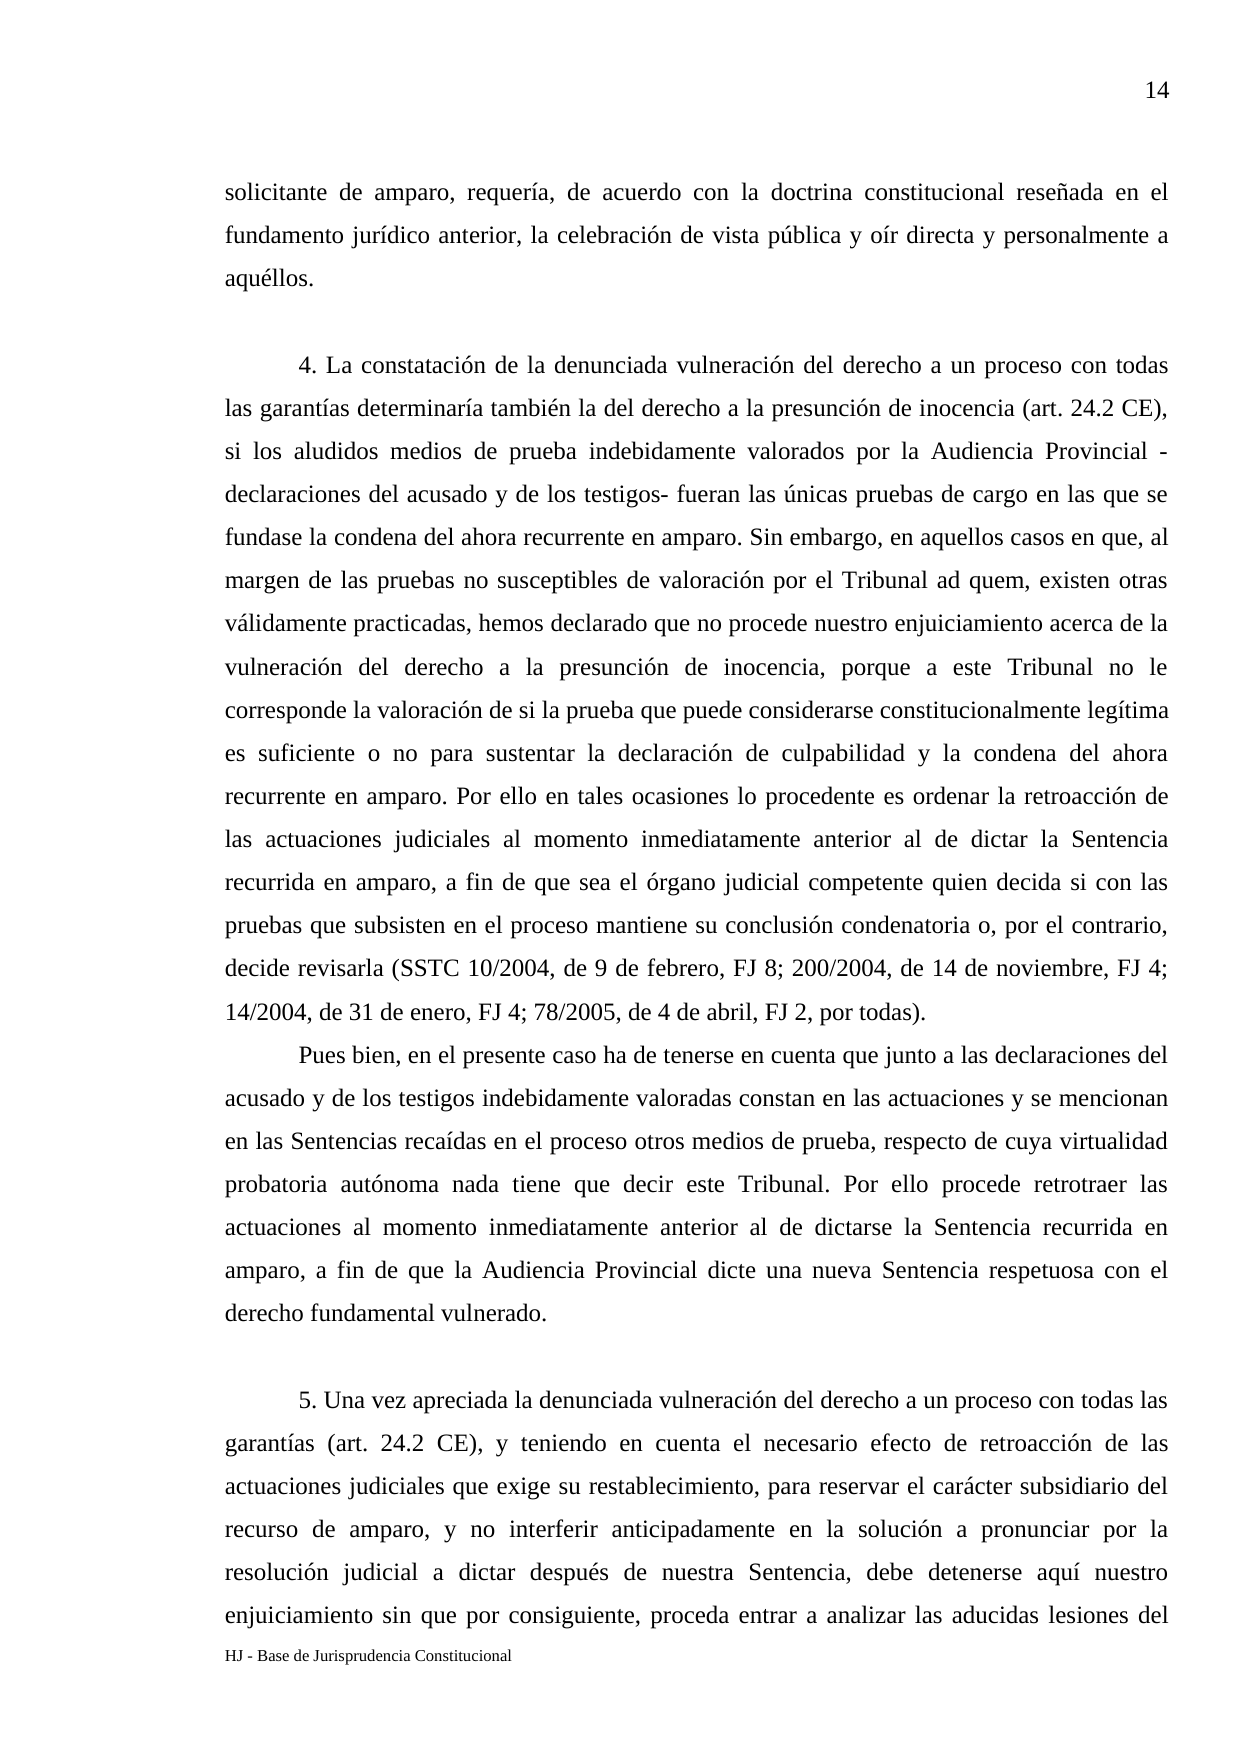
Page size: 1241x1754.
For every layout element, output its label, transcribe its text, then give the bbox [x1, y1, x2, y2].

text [224, 1385, 1169, 1629]
text 4. La constatación de la denunciada vulneración del derecho a un proceso con todas las garantías determinaría también la del derecho a la presunción de inocencia (art. 24.2 CE), si los aludidos medios de prueba indebidamente valorados por la Audiencia Provincial -declaraciones del acusado y de los testigos- fueran las únicas pruebas de cargo en las que se fundase la condena del ahora recurrente en amparo. Sin embargo, en aquellos casos en que, al margen de las pruebas no susceptibles de valoración por el Tribunal ad quem, existen otras válidamente practicadas, hemos declarado que no procede nuestro enjuiciamiento acerca de la vulneración del derecho a la presunción de inocencia, porque a este Tribunal no le corresponde la valoración de si la prueba que puede considerarse constitucionalmente legítima es suficiente o no para sustentar la declaración de culpabilidad y la condena del ahora recurrente en amparo. Por ello en tales ocasiones lo procedente es ordenar la retroacción de las actuaciones judiciales al momento inmediatamente anterior al de dictar la Sentencia recurrida en amparo, a fin de que sea el órgano judicial competente quien decida si con las pruebas que subsisten en el proceso mantiene su conclusión condenatoria o, por el contrario, decide revisarla (SSTC 10/2004, de 9 de febrero, FJ 8; 200/2004, de 14 de noviembre, FJ 4; 14/2004, de 31 de enero, FJ 4; 78/2005, de 4 de abril, FJ 2, por todas). [224, 350, 1169, 1025]
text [224, 177, 1169, 292]
text Pues bien, en el presente caso ha de tenerse en cuenta que junto a las declaraciones del acusado y de los testigos indebidamente valoradas constan en las actuaciones y se mencionan en las Sentencias recaídas en el proceso otros medios de prueba, respecto de cuya virtualidad probatoria autónoma nada tiene que decir este Tribunal. Por ello procede retrotraer las actuaciones al momento inmediatamente anterior al de dictarse la Sentencia recurrida en amparo, a fin de que la Audiencia Provincial dicte una nueva Sentencia respetuosa con el derecho fundamental vulnerado. [224, 1040, 1169, 1327]
